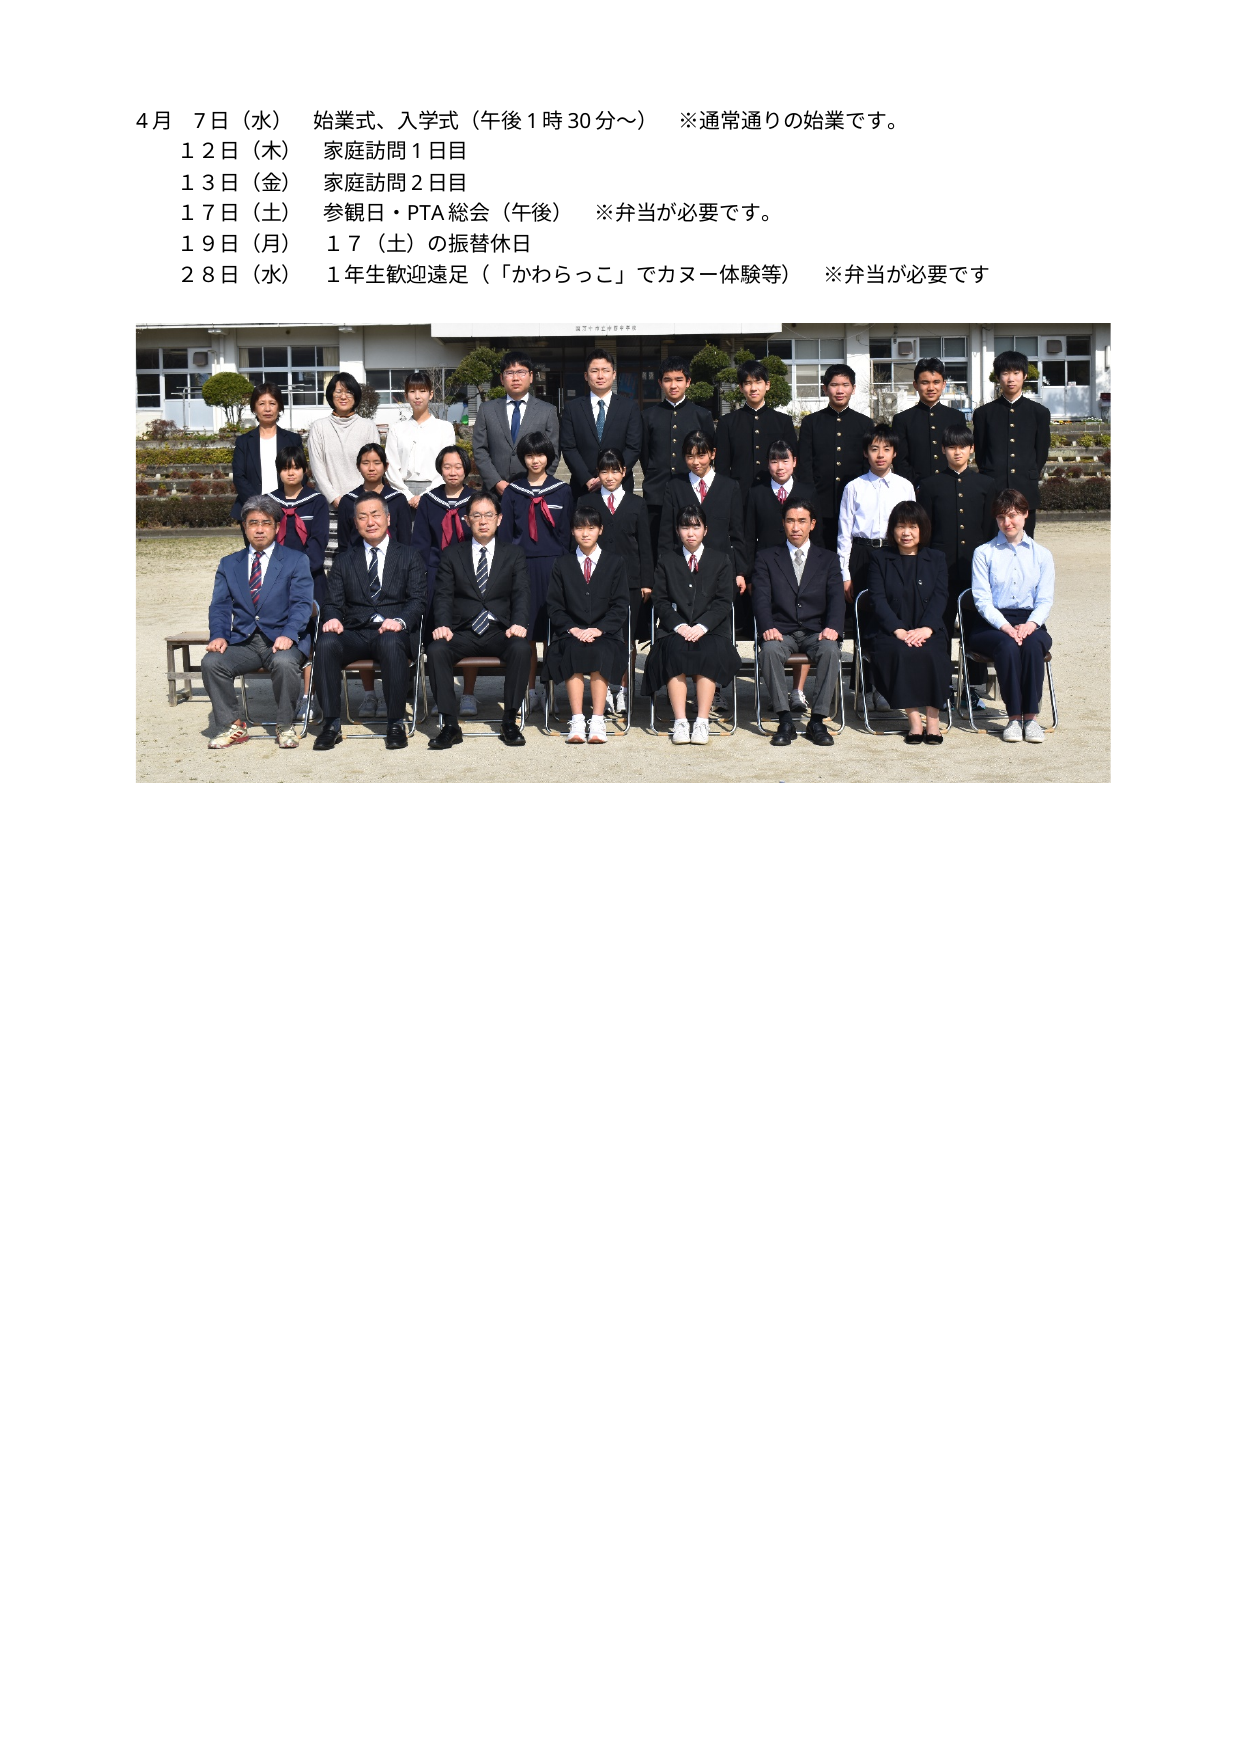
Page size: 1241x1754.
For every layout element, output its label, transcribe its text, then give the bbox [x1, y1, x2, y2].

text １３日（金） 家庭訪問2日目 [136, 165, 1104, 196]
picture [135, 323, 1111, 783]
text １９日（月） １７（土）の振替休日 [136, 227, 1104, 258]
text 4月 7日（水） 始業式、入学式（午後1時30分～） ※通常通りの始業です。 [136, 103, 1104, 134]
text ２８日（水） １年生歓迎遠足（「かわらっこ」でカヌー体験等） ※弁当が必要です [136, 258, 1104, 289]
text １２日（木） 家庭訪問1日目 [136, 134, 1104, 165]
text １７日（土） 参観日・PTA総会（午後） ※弁当が必要です。 [136, 196, 1104, 227]
